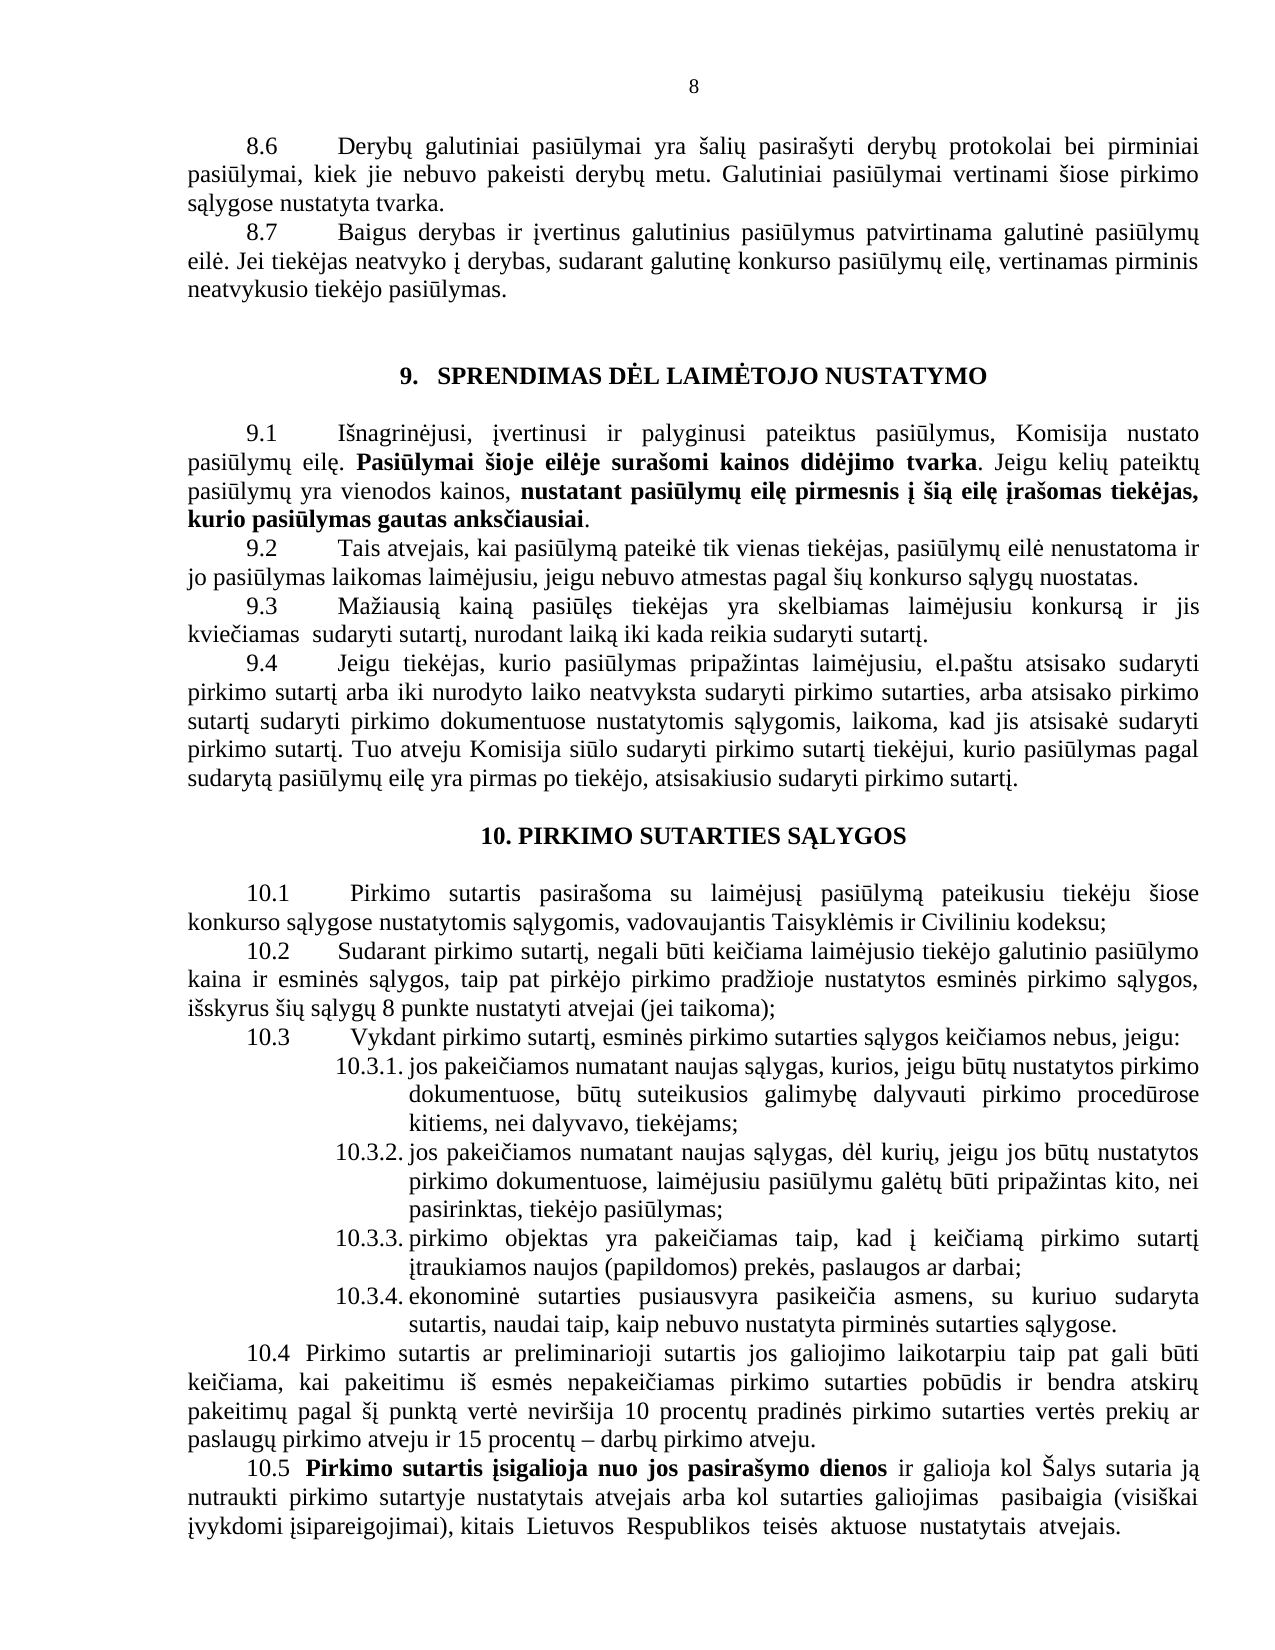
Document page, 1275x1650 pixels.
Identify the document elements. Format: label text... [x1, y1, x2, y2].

list Vykdant pirkimo sutartį, esminės pirkimo sutarties sąlygos keičiamos nebus, jeigu: [187, 1022, 1200, 1051]
list ekonominė sutarties pusiausvyra pasikeičia asmens, su kuriuo sudaryta sutartis, naudai taip, kaip nebuvo nustatyta pirminės sutarties sąlygose. [335, 1281, 1200, 1338]
list jos pakeičiamos numatant naujas sąlygas, kurios, jeigu būtų nustatytos pirkimo dokumentuose, būtų suteikusios galimybę dalyvauti pirkimo procedūrose kitiems, nei dalyvavo, tiekėjams; [335, 1051, 1200, 1137]
list Pirkimo sutartis įsigalioja nuo jos pasirašymo dienos ir galioja kol Šalys sutaria ją nutraukti pirkimo sutartyje nustatytais atvejais arba kol sutarties galiojimas pasibaigia (visiškai įvykdomi įsipareigojimai), kitais Lietuvos Respublikos teisės aktuose nustatytais atvejais. [187, 1453, 1200, 1539]
list Jeigu tiekėjas, kurio pasiūlymas pripažintas laimėjusiu, el.paštu atsisako sudaryti pirkimo sutartį arba iki nurodyto laiko neatvyksta sudaryti pirkimo sutarties, arba atsisako pirkimo sutartį sudaryti pirkimo dokumentuose nustatytomis sąlygomis, laikoma, kad jis atsisakė sudaryti pirkimo sutartį. Tuo atveju Komisija siūlo sudaryti pirkimo sutartį tiekėjui, kurio pasiūlymas pagal sudarytą pasiūlymų eilę yra pirmas po tiekėjo, atsisakiusio sudaryti pirkimo sutartį. [187, 648, 1200, 792]
list Derybų galutiniai pasiūlymai yra šalių pasirašyti derybų protokolai bei pirminiai pasiūlymai, kiek jie nebuvo pakeisti derybų metu. Galutiniai pasiūlymai vertinami šiose pirkimo sąlygose nustatyta tvarka. [187, 131, 1200, 217]
list Pirkimo sutartis ar preliminarioji sutartis jos galiojimo laikotarpiu taip pat gali būti keičiama, kai pakeitimu iš esmės nepakeičiamas pirkimo sutarties pobūdis ir bendra atskirų pakeitimų pagal šį punktą vertė neviršija 10 procentų pradinės pirkimo sutarties vertės prekių ar paslaugų pirkimo atveju ir 15 procentų – darbų pirkimo atveju. [187, 1338, 1200, 1453]
list SPRENDIMAS DĖL LAIMĖTOJO NUSTATYMO [187, 361, 1200, 389]
list jos pakeičiamos numatant naujas sąlygas, dėl kurių, jeigu jos būtų nustatytos pirkimo dokumentuose, laimėjusiu pasiūlymu galėtų būti pripažintas kito, nei pasirinktas, tiekėjo pasiūlymas; [335, 1137, 1200, 1223]
list PIRKIMO SUTARTIES SĄLYGOS [187, 821, 1200, 849]
list Pirkimo sutartis pasirašoma su laimėjusį pasiūlymą pateikusiu tiekėju šiose konkurso sąlygose nustatytomis sąlygomis, vadovaujantis Taisyklėmis ir Civiliniu kodeksu; [187, 878, 1200, 936]
list Išnagrinėjusi, įvertinusi ir palyginusi pateiktus pasiūlymus, Komisija nustato pasiūlymų eilę. Pasiūlymai šioje eilėje surašomi kainos didėjimo tvarka. Jeigu kelių pateiktų pasiūlymų yra vienodos kainos, nustatant pasiūlymų eilę pirmesnis į šią eilę įrašomas tiekėjas, kurio pasiūlymas gautas anksčiausiai. [187, 418, 1200, 533]
list pirkimo objektas yra pakeičiamas taip, kad į keičiamą pirkimo sutartį įtraukiamos naujos (papildomos) prekės, paslaugos ar darbai; [335, 1223, 1200, 1281]
list Mažiausią kainą pasiūlęs tiekėjas yra skelbiamas laimėjusiu konkursą ir jis kviečiamas sudaryti sutartį, nurodant laiką iki kada reikia sudaryti sutartį. [187, 591, 1200, 648]
list Baigus derybas ir įvertinus galutinius pasiūlymus patvirtinama galutinė pasiūlymų eilė. Jei tiekėjas neatvyko į derybas, sudarant galutinę konkurso pasiūlymų eilę, vertinamas pirminis neatvykusio tiekėjo pasiūlymas. [187, 217, 1200, 303]
list Tais atvejais, kai pasiūlymą pateikė tik vienas tiekėjas, pasiūlymų eilė nenustatoma ir jo pasiūlymas laikomas laimėjusiu, jeigu nebuvo atmestas pagal šių konkurso sąlygų nuostatas. [187, 533, 1200, 591]
list Sudarant pirkimo sutartį, negali būti keičiama laimėjusio tiekėjo galutinio pasiūlymo kaina ir esminės sąlygos, taip pat pirkėjo pirkimo pradžioje nustatytos esminės pirkimo sąlygos, išskyrus šių sąlygų 8 punkte nustatyti atvejai (jei taikoma); [187, 936, 1200, 1022]
